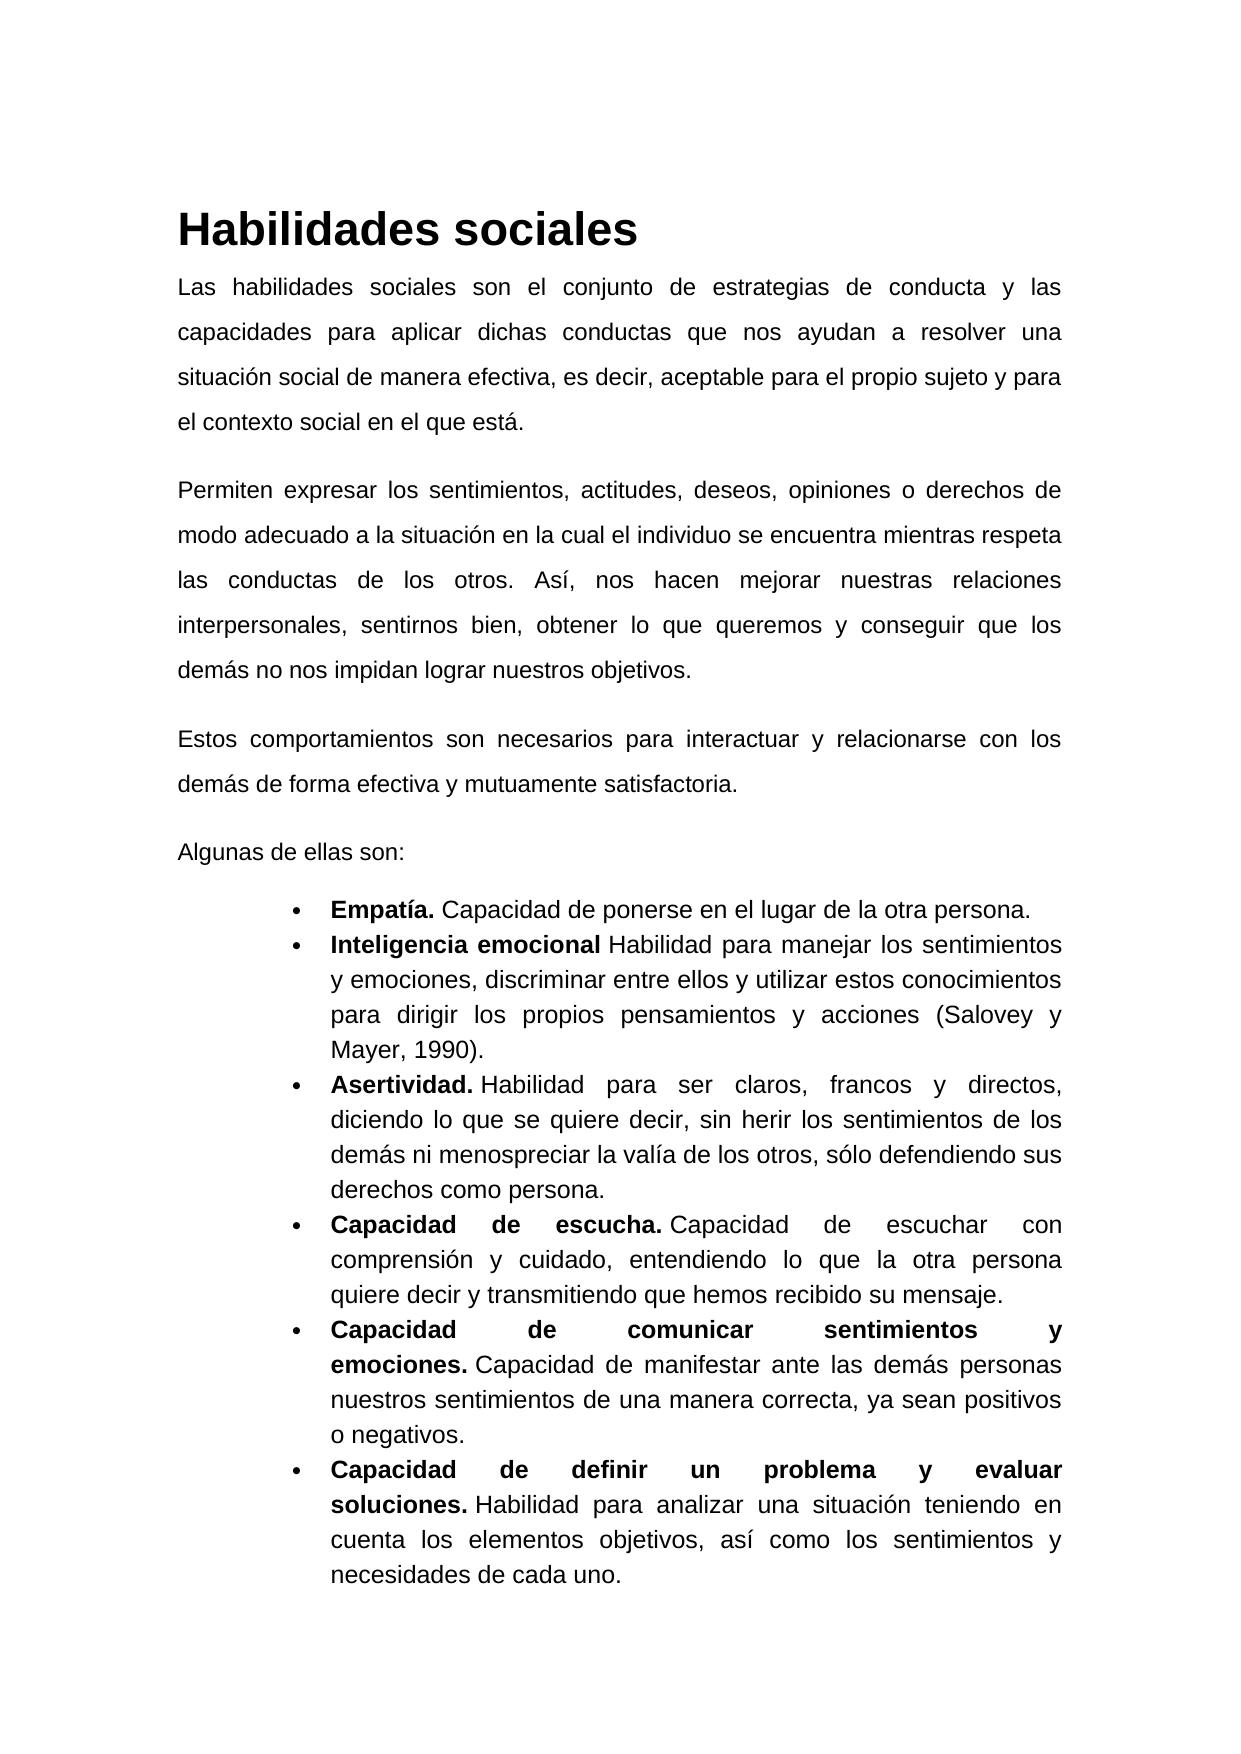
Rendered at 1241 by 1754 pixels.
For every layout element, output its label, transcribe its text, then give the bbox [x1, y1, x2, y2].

list Empatía. Capacidad de ponerse en el lugar de la otra persona. [293, 889, 1063, 924]
text Permiten expresar los sentimientos, actitudes, deseos, opiniones o derechos de modo adecuado a la situación en la cual el individuo se encuentra mientras respeta las conductas de los otros. Así, nos hacen mejorar nuestras relaciones interpersonales, sentirnos bien, obtener lo que queremos y conseguir que los demás no nos impidan lograr nuestros objetivos. [177, 459, 1063, 684]
text Estos comportamientos son necesarios para interactuar y relacionarse con los demás de forma efectiva y mutuamente satisfactoria. [177, 707, 1063, 797]
list Capacidad de escucha. Capacidad de escuchar con comprensión y cuidado, entendiendo lo que la otra persona quiere decir y transmitiendo que hemos recibido su mensaje. [293, 1204, 1063, 1309]
text Las habilidades sociales son el conjunto de estrategias de conducta y las capacidades para aplicar dichas conductas que nos ayudan a resolver una situación social de manera efectiva, es decir, aceptable para el propio sujeto y para el contexto social en el que está. [177, 256, 1063, 436]
list Capacidad de comunicar sentimientos y emociones. Capacidad de manifestar ante las demás personas nuestros sentimientos de una manera correcta, ya sean positivos o negativos. [293, 1309, 1063, 1449]
list Inteligencia emocional Habilidad para manejar los sentimientos y emociones, discriminar entre ellos y utilizar estos conocimientos para dirigir los propios pensamientos y acciones (Salovey y Mayer, 1990). [293, 924, 1063, 1064]
list Asertividad. Habilidad para ser claros, francos y directos, diciendo lo que se quiere decir, sin herir los sentimientos de los demás ni menospreciar la valía de los otros, sólo defendiendo sus derechos como persona. [293, 1064, 1063, 1204]
list Capacidad de definir un problema y evaluar soluciones. Habilidad para analizar una situación teniendo en cuenta los elementos objetivos, así como los sentimientos y necesidades de cada uno. [293, 1449, 1063, 1589]
text Habilidades sociales [177, 148, 1063, 256]
text Algunas de ellas son: [177, 821, 1063, 866]
